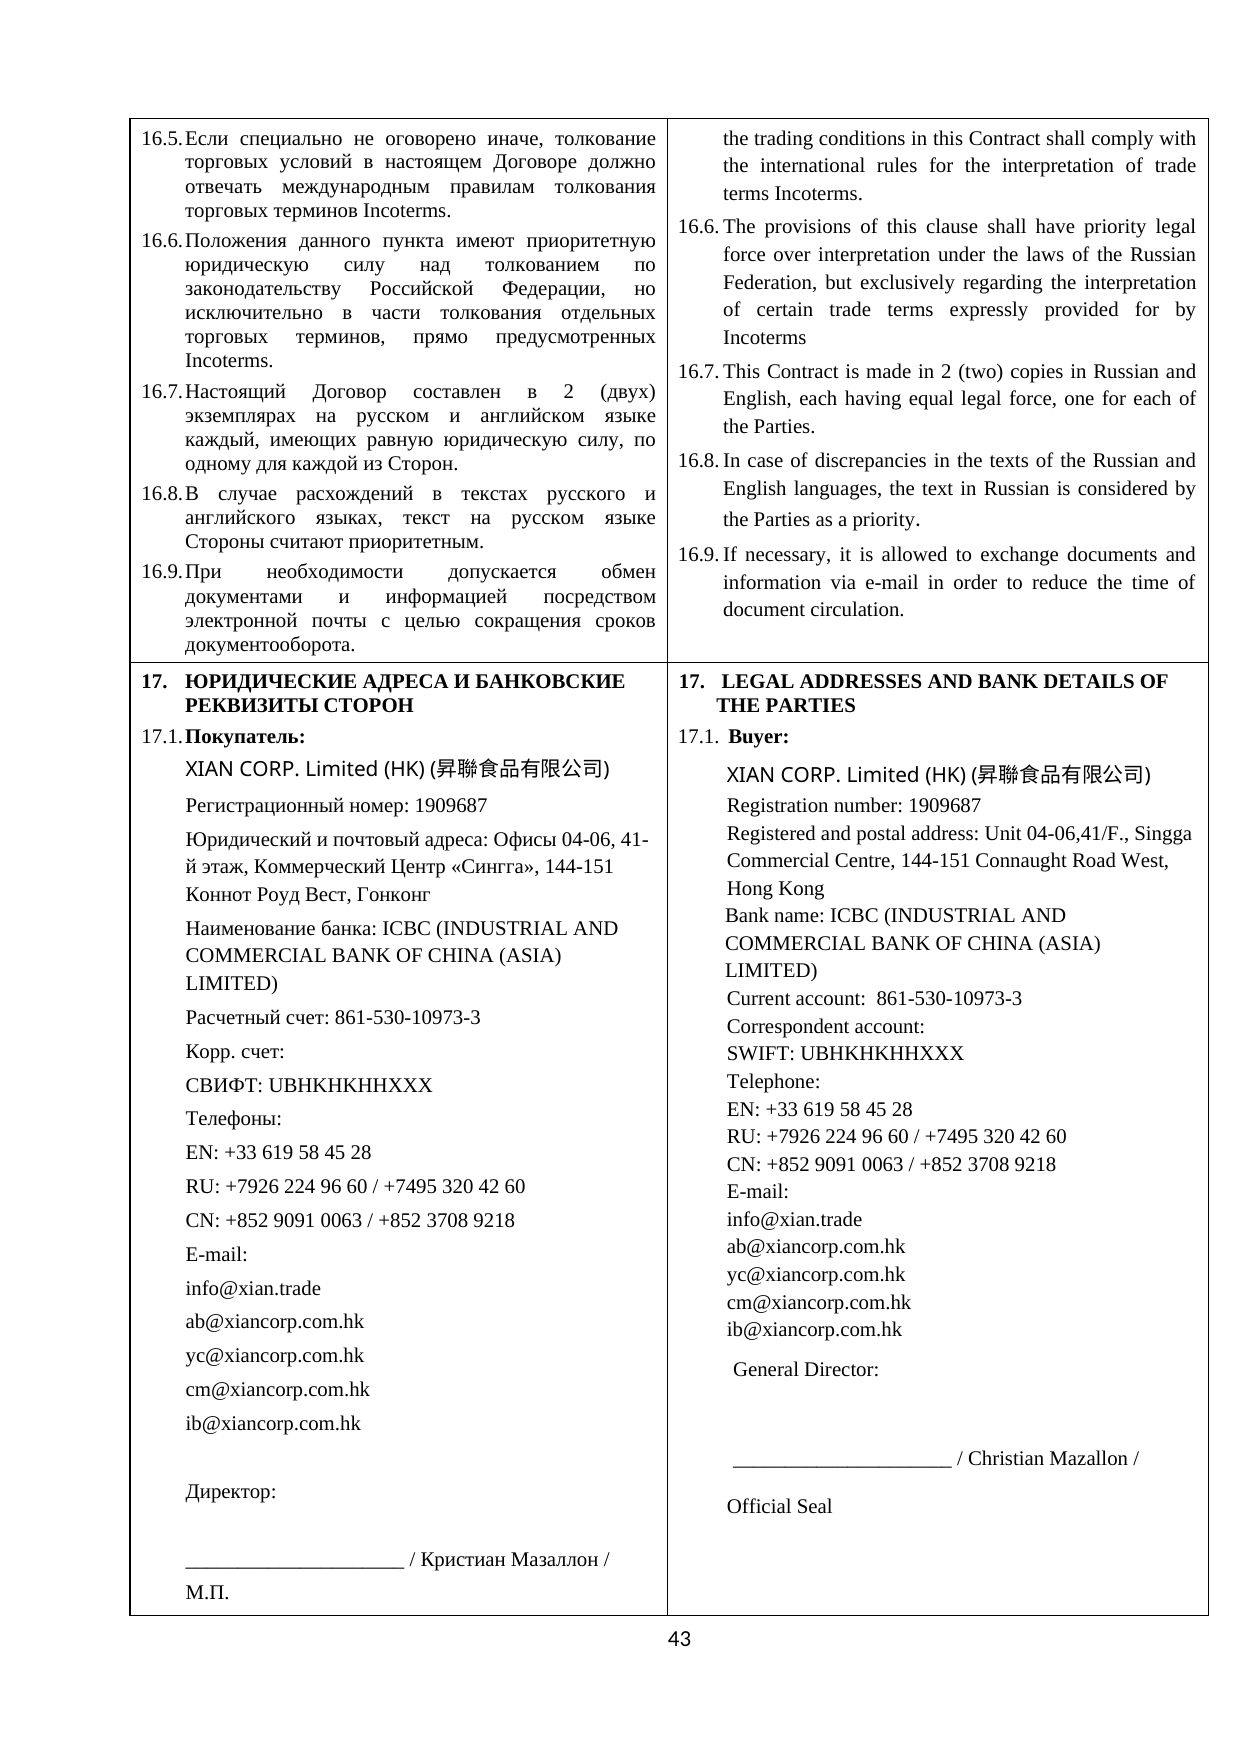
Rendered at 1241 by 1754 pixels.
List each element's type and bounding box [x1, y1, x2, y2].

table_cell [131, 119, 667, 662]
table_cell [668, 119, 1208, 662]
table_cell [668, 663, 1208, 1614]
table_cell [131, 663, 667, 1614]
